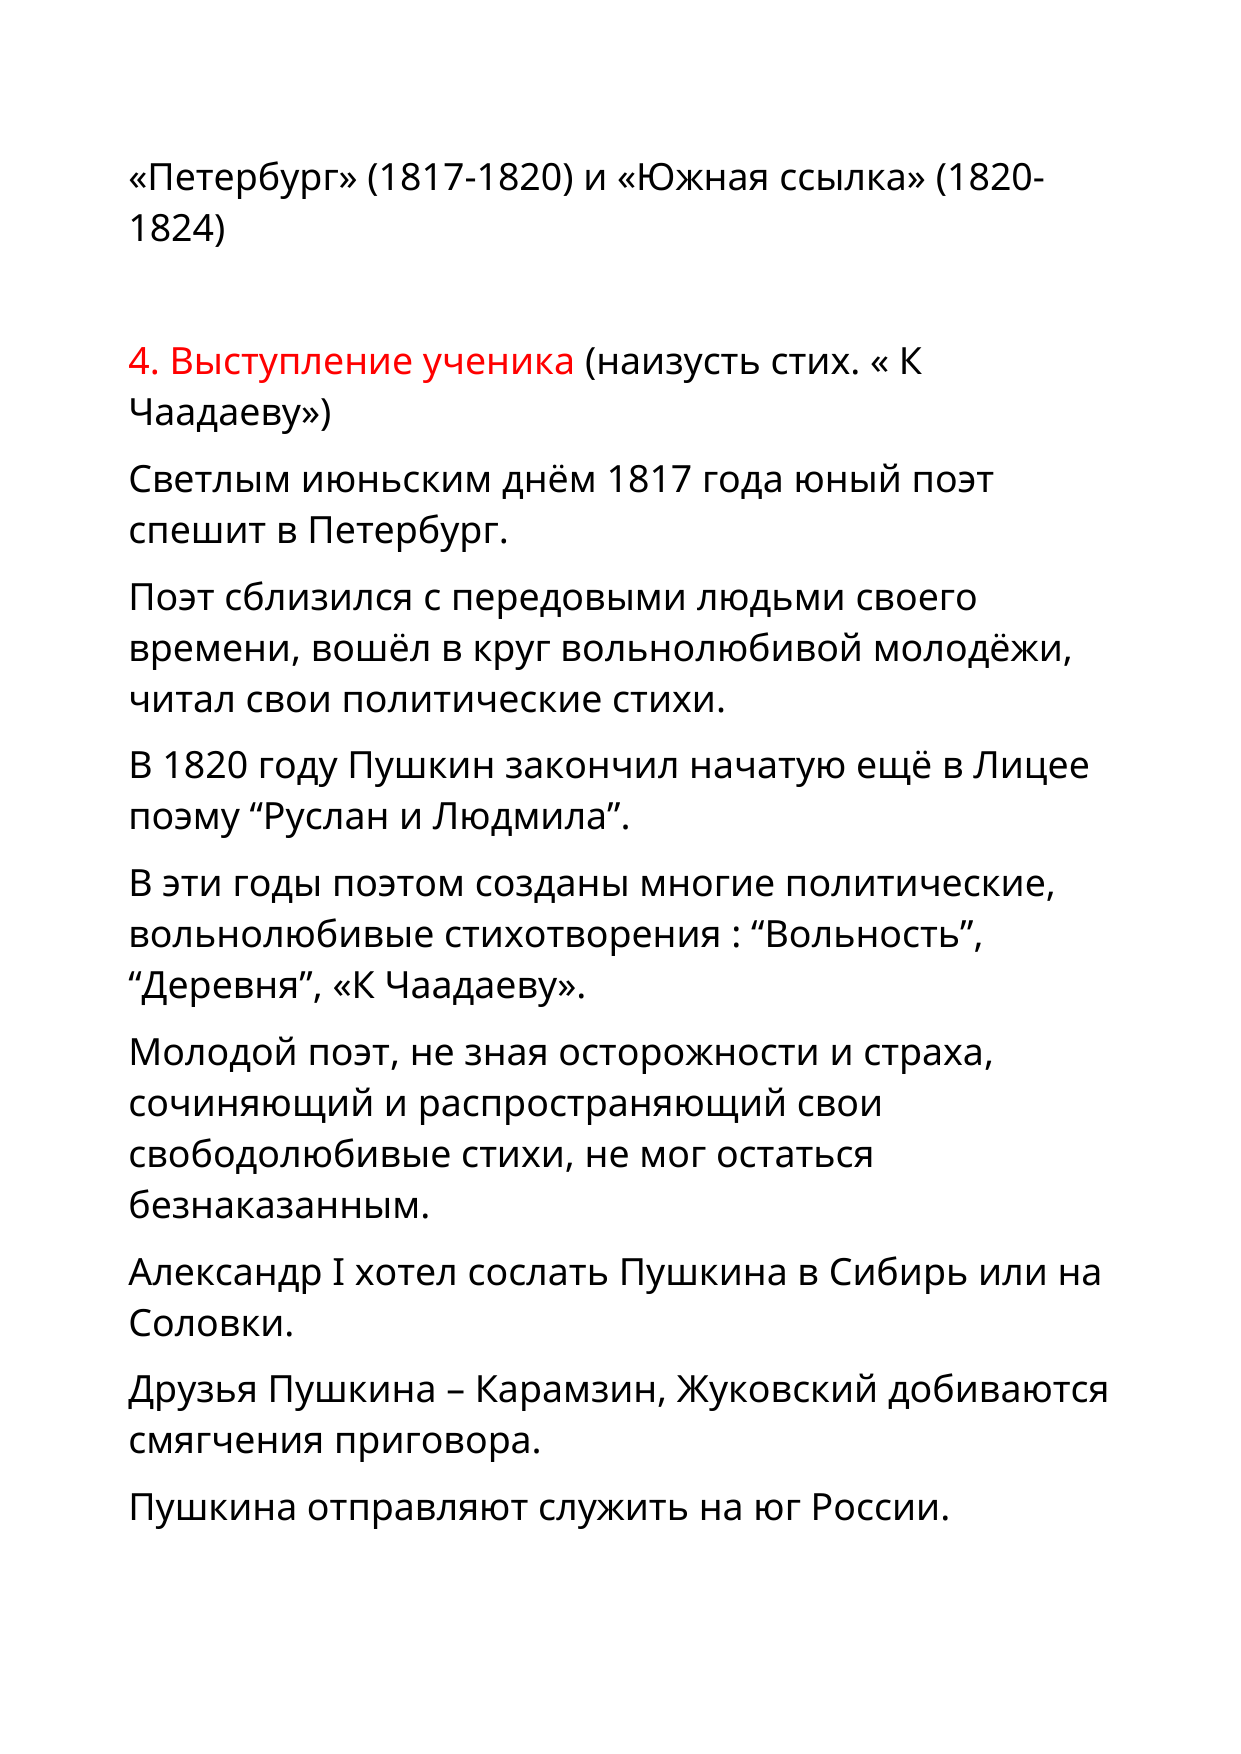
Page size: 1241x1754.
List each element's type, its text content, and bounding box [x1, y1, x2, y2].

text Александр I хотел сослать Пушкина в Сибирь или на Соловки. [128, 1245, 1112, 1347]
text В 1820 году Пушкин закончил начатую ещё в Лицее поэму “Руслан и Людмила”. [128, 738, 1112, 841]
text 4. Выступление ученика (наизусть стих. « К Чаадаеву») [128, 334, 1112, 436]
text В эти годы поэтом созданы многие политические, вольнолюбивые стихотворения : “Вольность”, “Деревня”, «К Чаадаеву». [128, 856, 1112, 1009]
text Друзья Пушкина – Карамзин, Жуковский добиваются смягчения приговора. [128, 1362, 1112, 1464]
text Поэт сблизился с передовыми людьми своего времени, вошёл в круг вольнолюбивой молодёжи, читал свои политические стихи. [128, 570, 1112, 723]
text Молодой поэт, не зная осторожности и страха, сочиняющий и распространяющий свои свободолюбивые стихи, не мог остаться безнаказанным. [128, 1025, 1112, 1229]
text «Петербург» (1817-1820) и «Южная ссылка» (1820-1824) [128, 150, 1112, 252]
text Пушкина отправляют служить на юг России. [128, 1480, 1112, 1531]
text Светлым июньским днём 1817 года юный поэт спешит в Петербург. [128, 452, 1112, 554]
